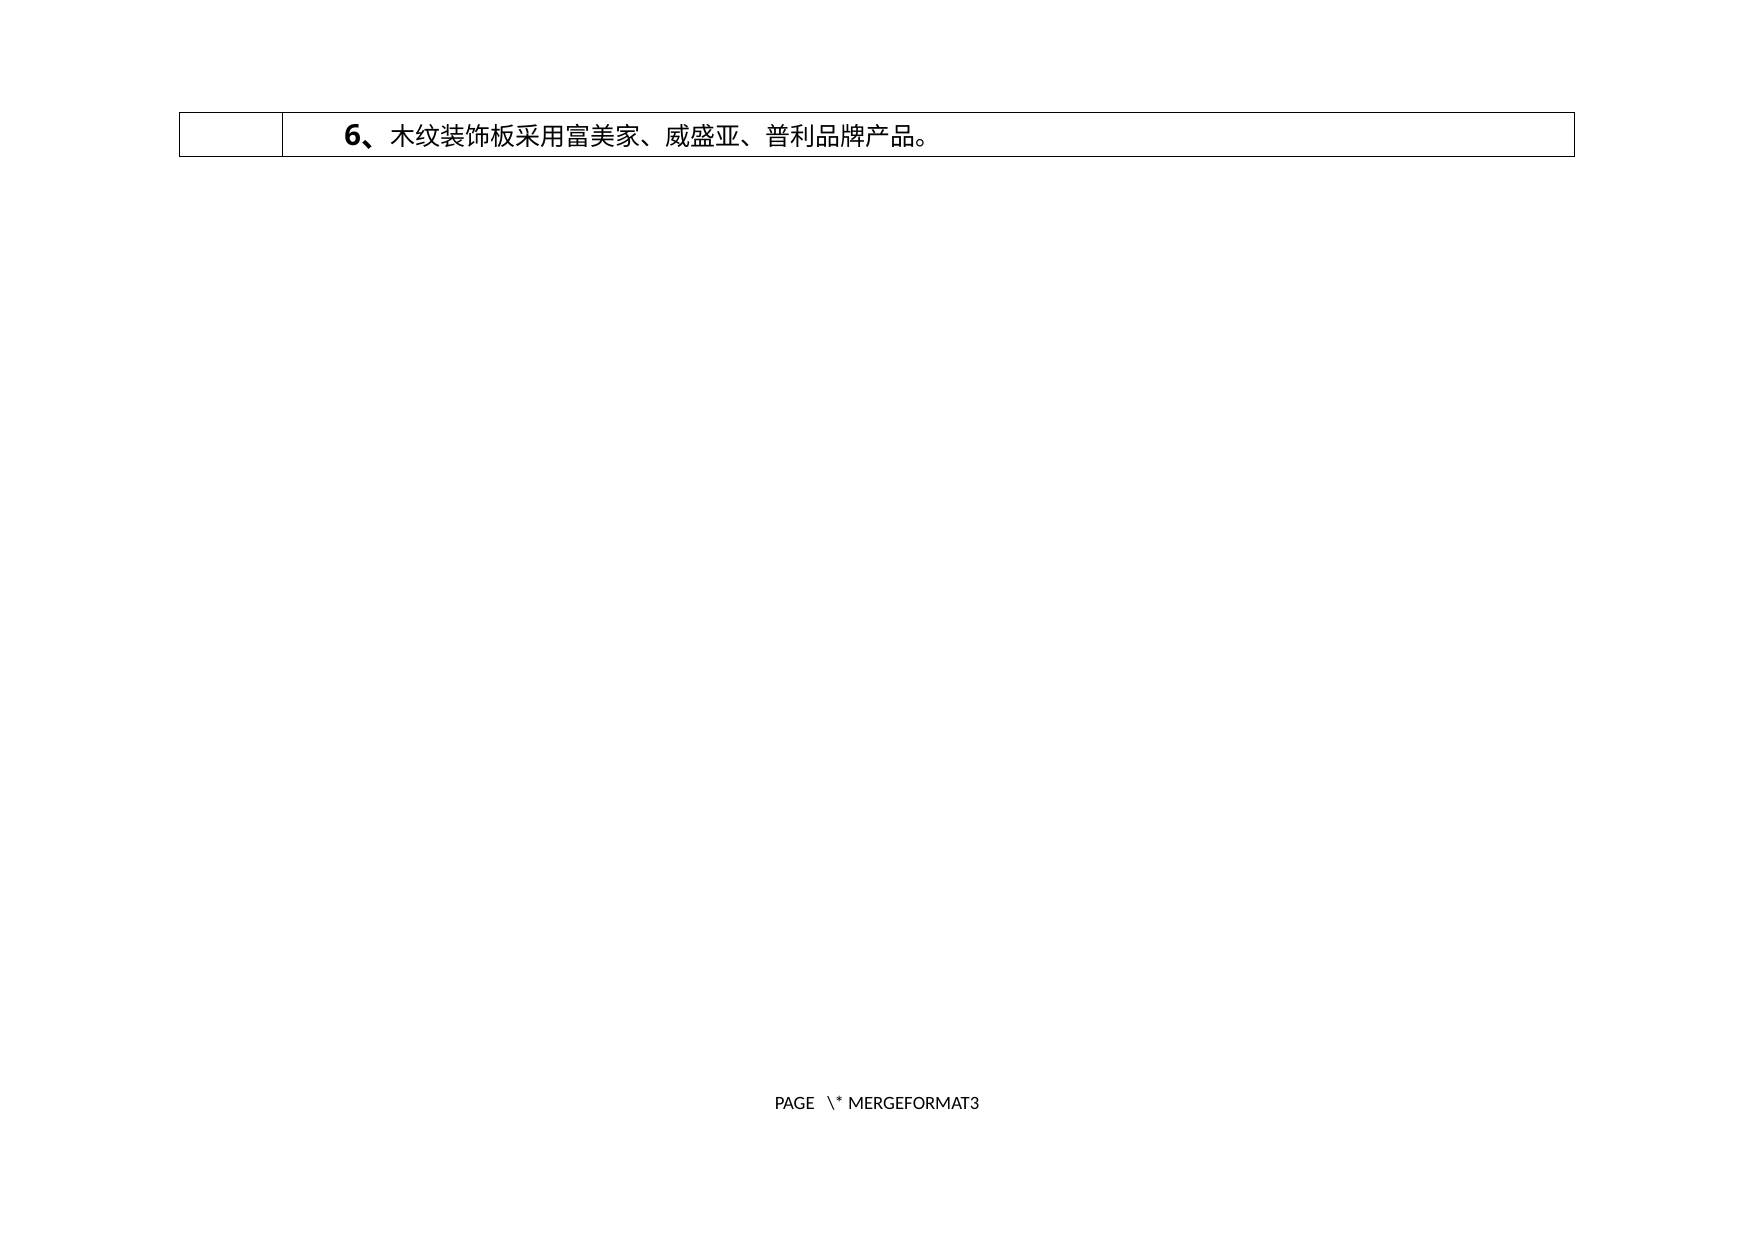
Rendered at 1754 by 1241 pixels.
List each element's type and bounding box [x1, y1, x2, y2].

table_cell [180, 113, 282, 156]
table_cell [283, 113, 1574, 156]
